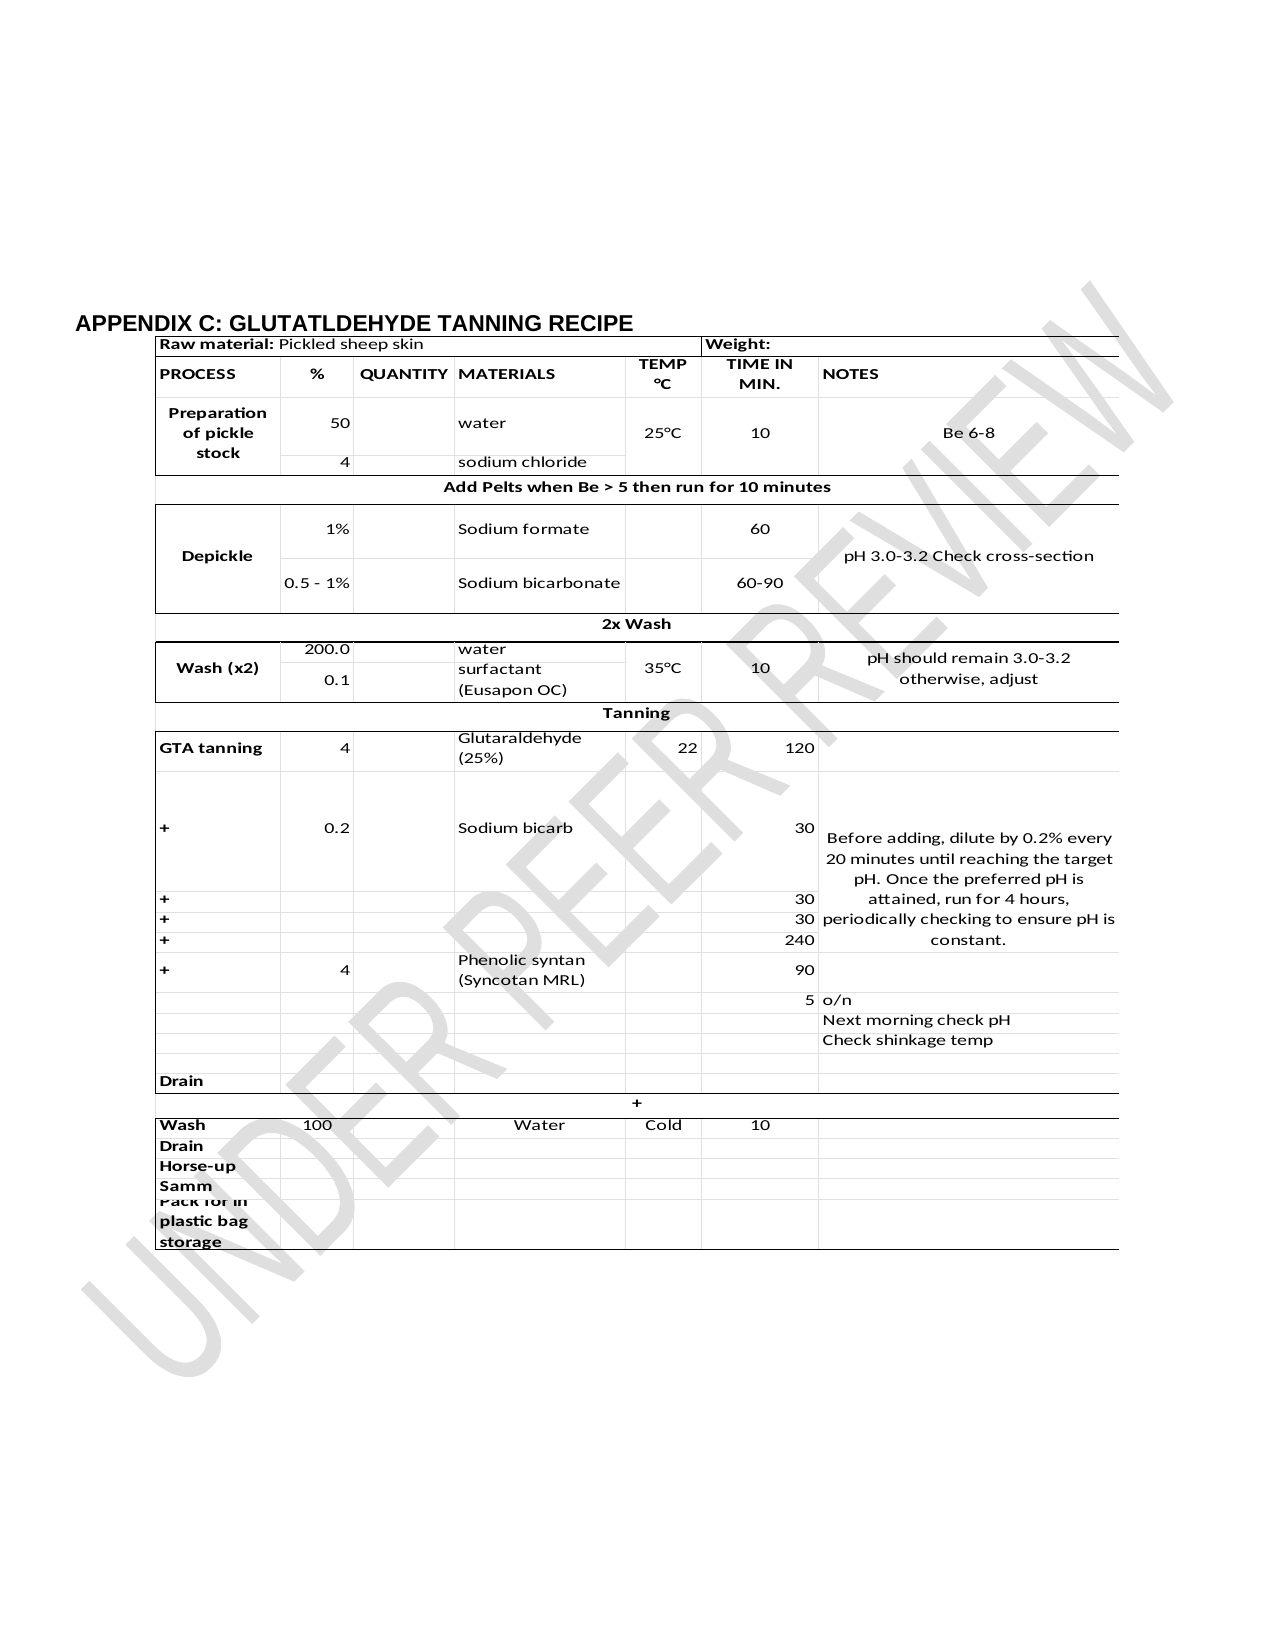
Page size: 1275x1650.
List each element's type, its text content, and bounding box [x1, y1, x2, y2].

text Appendix C: glutatldehyde TANNING RECIPE [75, 310, 1200, 336]
